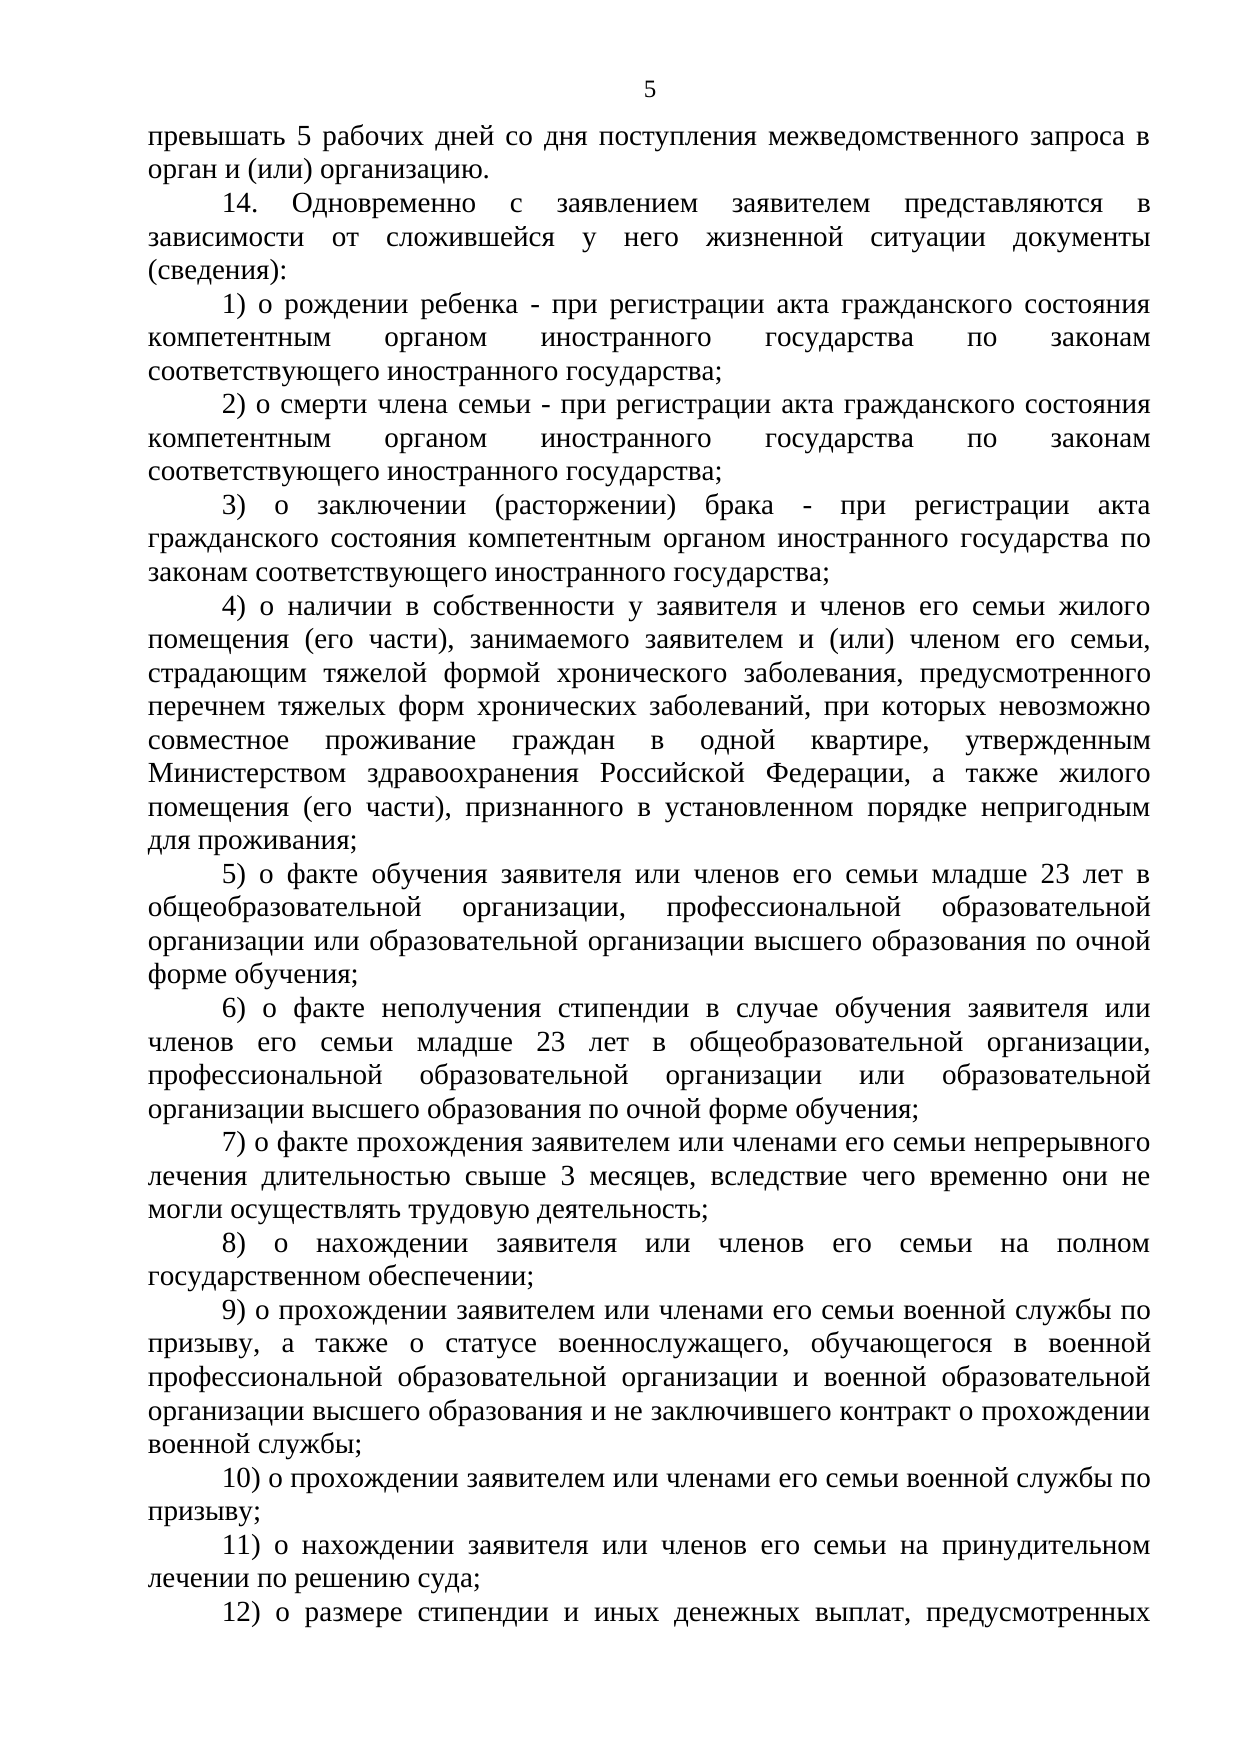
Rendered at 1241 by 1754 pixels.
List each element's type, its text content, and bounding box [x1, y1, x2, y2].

text 14. Одновременно с заявлением заявителем представляются в зависимости от сложившейся у него жизненной ситуации документы (сведения): [148, 185, 1152, 286]
text 8) о нахождении заявителя или членов его семьи на полном государственном обеспечении; [148, 1225, 1152, 1292]
text 1) о рождении ребенка - при регистрации акта гражданского состояния компетентным органом иностранного государства по законам соответствующего иностранного государства; [148, 286, 1152, 386]
text 9) о прохождении заявителем или членами его семьи военной службы по призыву, а также о статусе военнослужащего, обучающегося в военной профессиональной образовательной организации и военной образовательной организации высшего образования и не заключившего контракт о прохождении военной службы; [148, 1292, 1152, 1460]
text 3) о заключении (расторжении) брака - при регистрации акта гражданского состояния компетентным органом иностранного государства по законам соответствующего иностранного государства; [148, 487, 1152, 588]
text 5) о факте обучения заявителя или членов его семьи младше 23 лет в общеобразовательной организации, профессиональной образовательной организации или образовательной организации высшего образования по очной форме обучения; [148, 856, 1152, 990]
text 4) о наличии в собственности у заявителя и членов его семьи жилого помещения (его части), занимаемого заявителем и (или) членом его семьи, страдающим тяжелой формой хронического заболевания, предусмотренного перечнем тяжелых форм хронических заболеваний, при которых невозможно совместное проживание граждан в одной квартире, утвержденным Министерством здравоохранения Российской Федерации, а также жилого помещения (его части), признанного в установленном порядке непригодным для проживания; [148, 588, 1152, 856]
text 11) о нахождении заявителя или членов его семьи на принудительном лечении по решению суда; [148, 1527, 1152, 1594]
text 2) о смерти члена семьи - при регистрации акта гражданского состояния компетентным органом иностранного государства по законам соответствующего иностранного государства; [148, 386, 1152, 487]
text 10) о прохождении заявителем или членами его семьи военной службы по призыву; [148, 1460, 1152, 1527]
text 7) о факте прохождения заявителем или членами его семьи непрерывного лечения длительностью свыше 3 месяцев, вследствие чего временно они не могли осуществлять трудовую деятельность; [148, 1124, 1152, 1225]
text 6) о факте неполучения стипендии в случае обучения заявителя или членов его семьи младше 23 лет в общеобразовательной организации, профессиональной образовательной организации или образовательной организации высшего образования по очной форме обучения; [148, 990, 1152, 1124]
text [148, 118, 1152, 185]
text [148, 1594, 1152, 1627]
